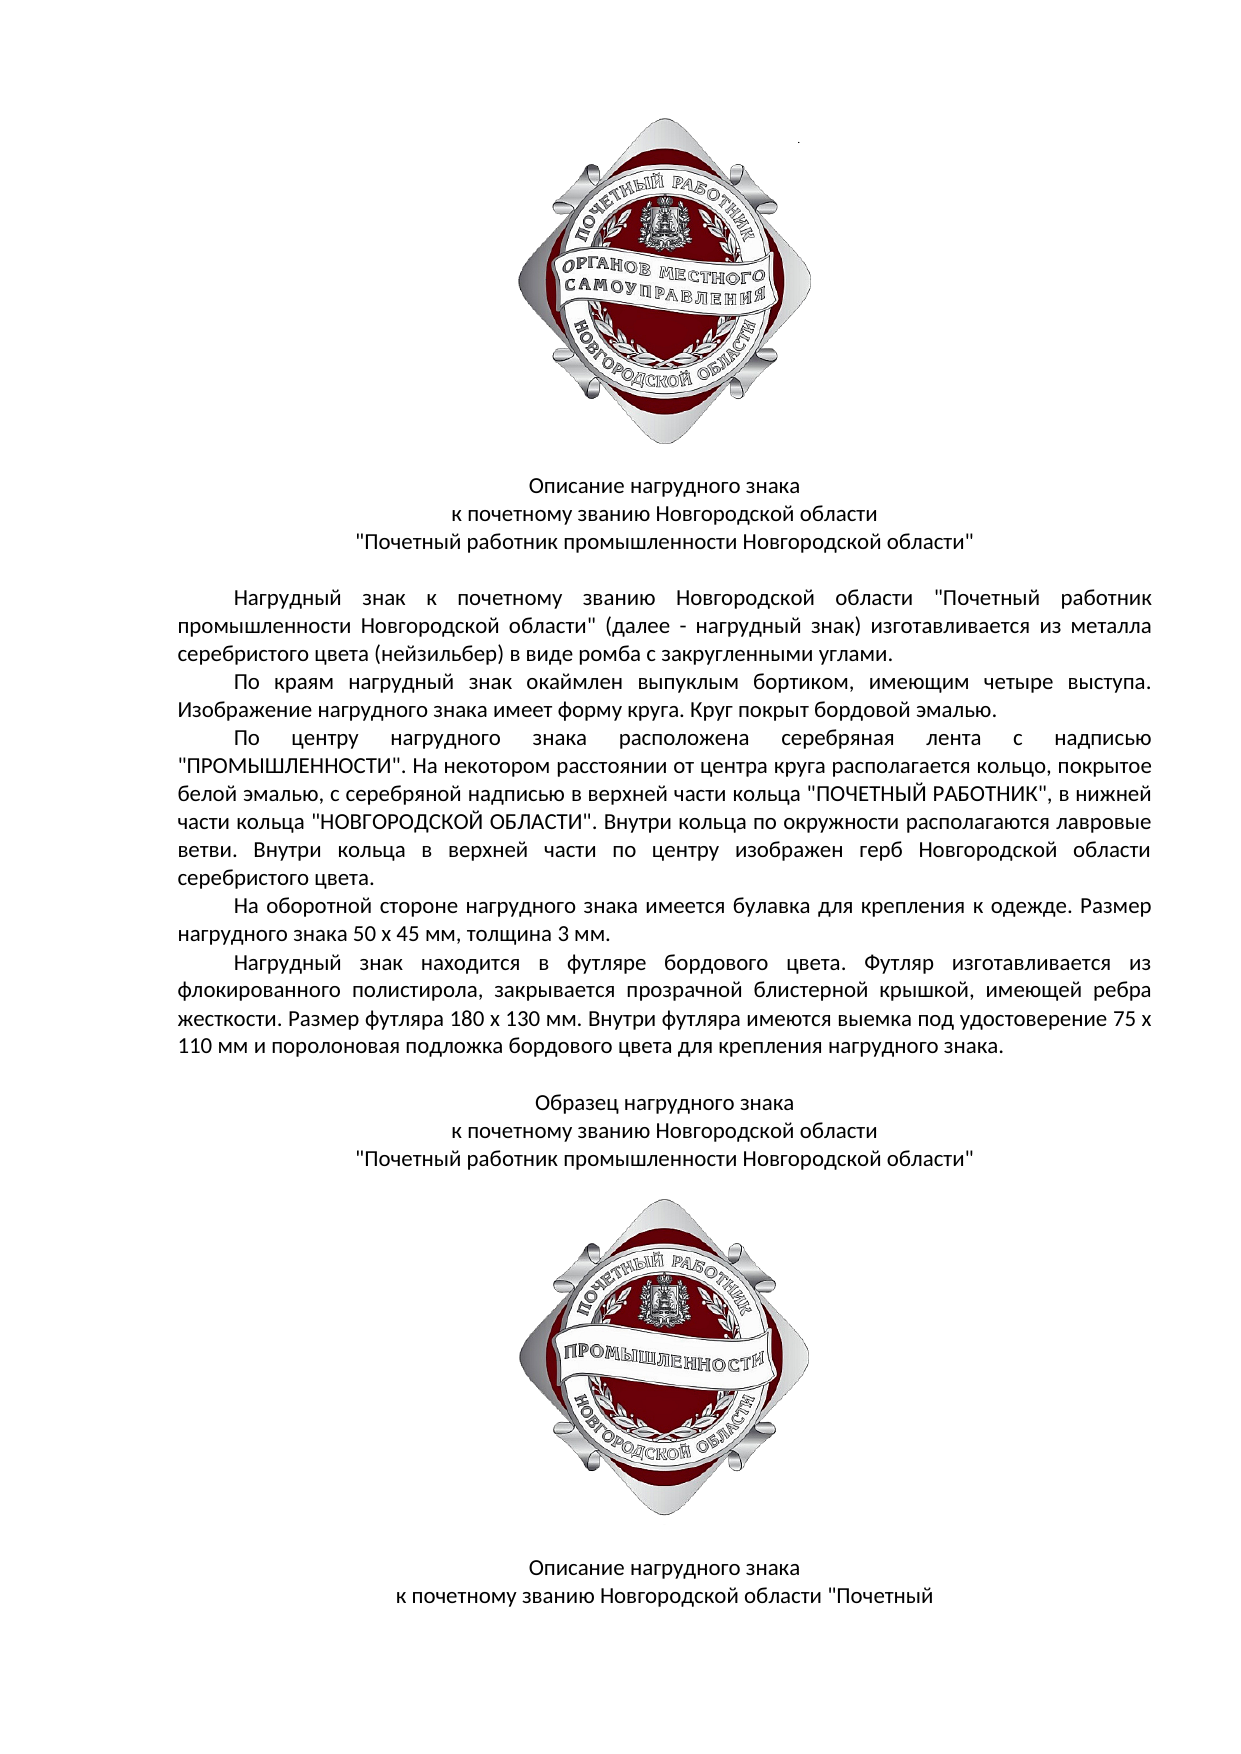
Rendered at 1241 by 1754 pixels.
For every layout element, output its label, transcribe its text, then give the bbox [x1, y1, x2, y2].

text На оборотной стороне нагрудного знака имеется булавка для крепления к одежде. Размер нагрудного знака 50 x 45 мм, толщина 3 мм. [177, 892, 1152, 948]
text "Почетный работник промышленности Новгородской области" [177, 527, 1152, 555]
text По центру нагрудного знака расположена серебряная лента с надписью "ПРОМЫШЛЕННОСТИ". На некотором расстоянии от центра круга располагается кольцо, покрытое белой эмалью, с серебряной надписью в верхней части кольца "ПОЧЕТНЫЙ РАБОТНИК", в нижней части кольца "НОВГОРОДСКОЙ ОБЛАСТИ". Внутри кольца по окружности располагаются лавровые ветви. Внутри кольца в верхней части по центру изображен герб Новгородской области серебристого цвета. [177, 723, 1152, 892]
text к почетному званию Новгородской области [177, 499, 1152, 527]
text По краям нагрудный знак окаймлен выпуклым бортиком, имеющим четыре выступа. Изображение нагрудного знака имеет форму круга. Круг покрыт бордовой эмалью. [177, 667, 1152, 723]
picture [518, 118, 811, 444]
text к почетному званию Новгородской области "Почетный [177, 1581, 1152, 1609]
text Нагрудный знак находится в футляре бордового цвета. Футляр изготавливается из флокированного полистирола, закрывается прозрачной блистерной крышкой, имеющей ребра жесткости. Размер футляра 180 x 130 мм. Внутри футляра имеются выемка под удостоверение 75 x 110 мм и поролоновая подложка бордового цвета для крепления нагрудного знака. [177, 948, 1152, 1060]
text Образец нагрудного знака [177, 1088, 1152, 1116]
text Нагрудный знак к почетному званию Новгородской области "Почетный работник промышленности Новгородской области" (далее - нагрудный знак) изготавливается из металла серебристого цвета (нейзильбер) в виде ромба с закругленными углами. [177, 583, 1152, 667]
picture [519, 1199, 809, 1525]
text Описание нагрудного знака [177, 471, 1152, 499]
text "Почетный работник промышленности Новгородской области" [177, 1144, 1152, 1172]
text Описание нагрудного знака [177, 1553, 1152, 1581]
text к почетному званию Новгородской области [177, 1116, 1152, 1144]
